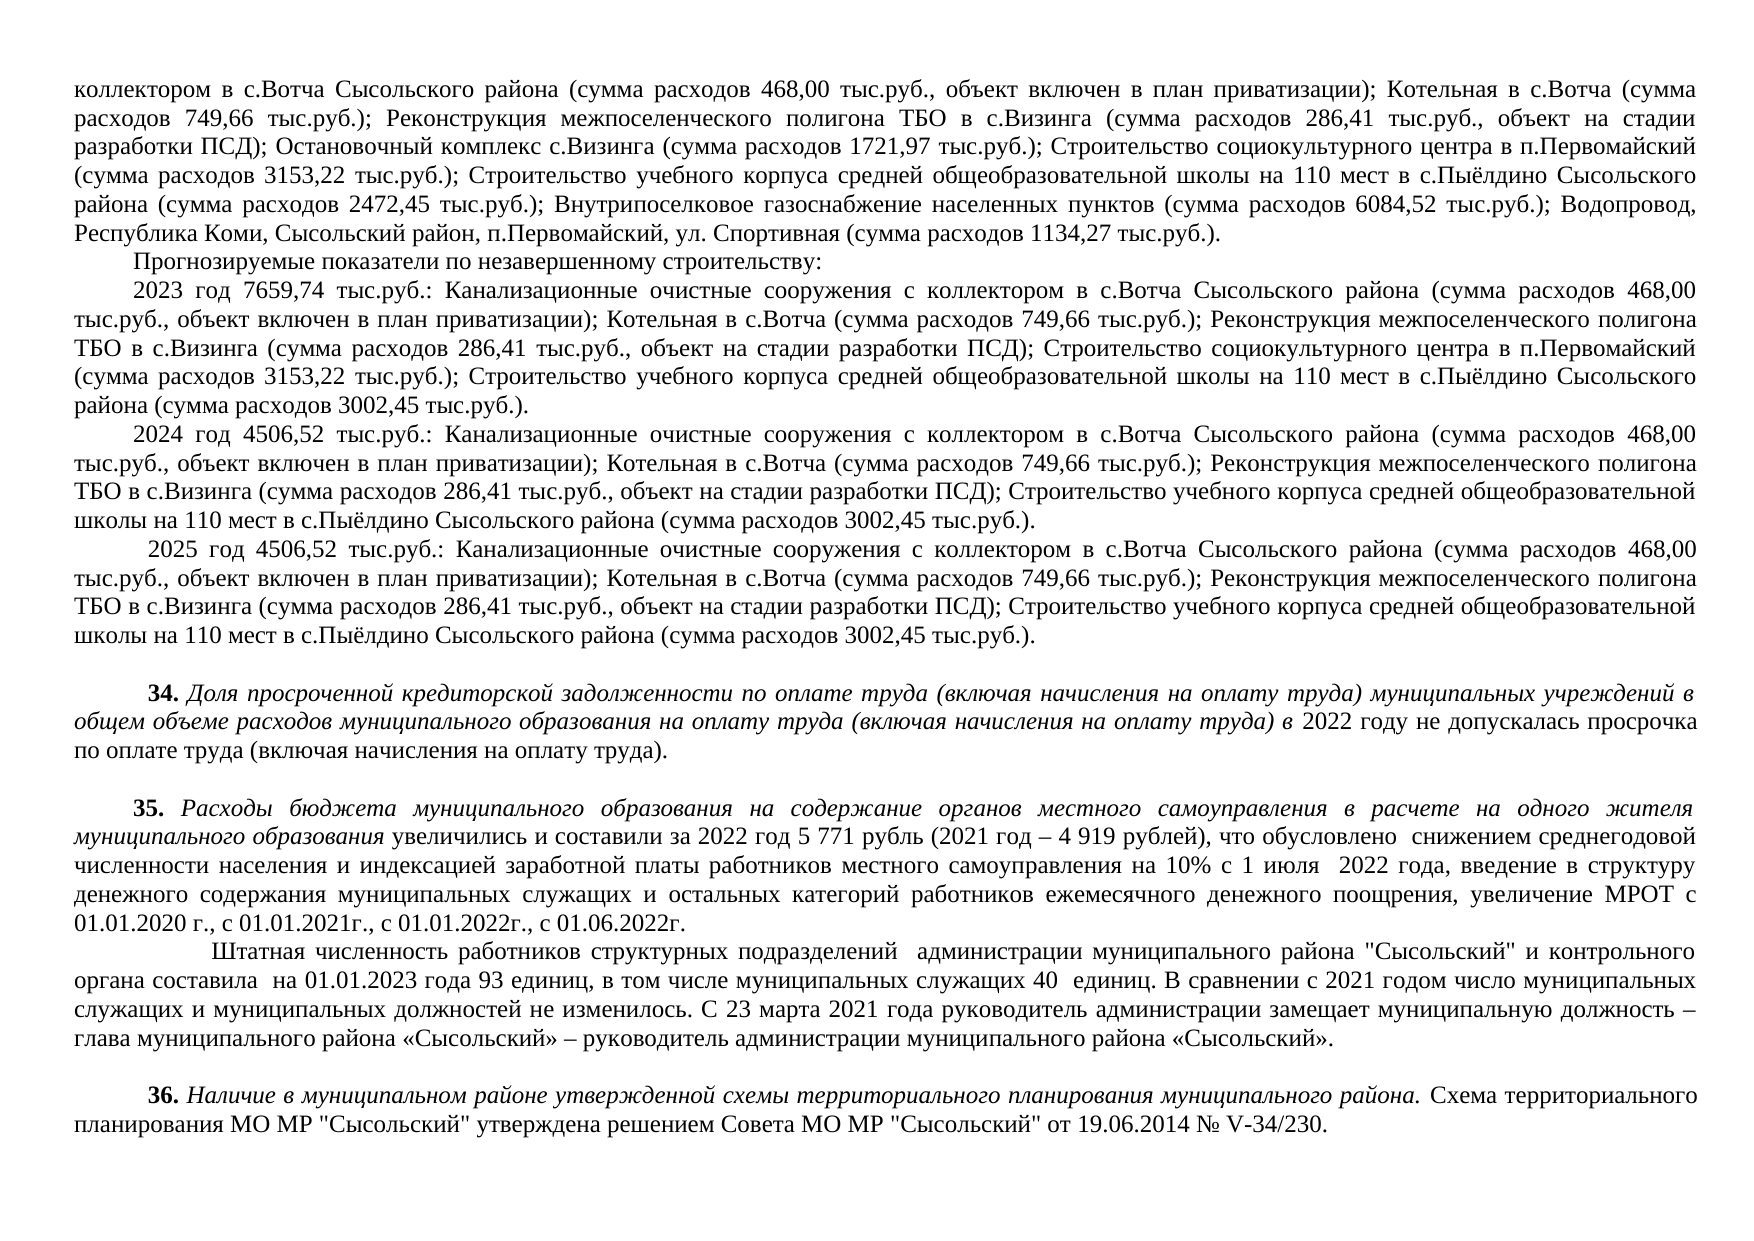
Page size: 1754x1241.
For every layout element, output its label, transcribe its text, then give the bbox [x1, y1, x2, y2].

text 2025 год 4506,52 тыс.руб.: Канализационные очистные сооружения с коллектором в с.Вотча Сысольского района (сумма расходов 468,00 тыс.руб., объект включен в план приватизации); Котельная в с.Вотча (сумма расходов 749,66 тыс.руб.); Реконструкция межпоселенческого полигона ТБО в с.Визинга (сумма расходов 286,41 тыс.руб., объект на стадии разработки ПСД); Строительство учебного корпуса средней общеобразовательной школы на 110 мест в с.Пыёлдино Сысольского района (сумма расходов 3002,45 тыс.руб.). [74, 534, 1698, 649]
text Штатная численность работников структурных подразделений администрации муниципального района "Сысольский" и контрольного органа составила на 01.01.2023 года 93 единиц, в том числе муниципальных служащих 40 единиц. В сравнении с 2021 годом число муниципальных служащих и муниципальных должностей не изменилось. С 23 марта 2021 года руководитель администрации замещает муниципальную должность – глава муниципального района «Сысольский» – руководитель администрации муниципального района «Сысольский». [74, 936, 1698, 1051]
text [74, 74, 1698, 246]
text 35. Расходы бюджета муниципального образования на содержание органов местного самоуправления в расчете на одного жителя муниципального образования увеличились и составили за 2022 год 5 771 рубль (2021 год – 4 919 рублей), что обусловлено снижением среднегодовой численности населения и индексацией заработной платы работников местного самоуправления на 10% с 1 июля 2022 года, введение в структуру денежного содержания муниципальных служащих и остальных категорий работников ежемесячного денежного поощрения, увеличение МРОТ с 01.01.2020 г., с 01.01.2021г., с 01.01.2022г., с 01.06.2022г. [74, 793, 1698, 936]
text Прогнозируемые показатели по незавершенному строительству: [74, 246, 1698, 275]
text 34. Доля просроченной кредиторской задолженности по оплате труда (включая начисления на оплату труда) муниципальных учреждений в общем объеме расходов муниципального образования на оплату труда (включая начисления на оплату труда) в 2022 году не допускалась просрочка по оплате труда (включая начисления на оплату труда). [74, 678, 1698, 764]
text 2023 год 7659,74 тыс.руб.: Канализационные очистные сооружения с коллектором в с.Вотча Сысольского района (сумма расходов 468,00 тыс.руб., объект включен в план приватизации); Котельная в с.Вотча (сумма расходов 749,66 тыс.руб.); Реконструкция межпоселенческого полигона ТБО в с.Визинга (сумма расходов 286,41 тыс.руб., объект на стадии разработки ПСД); Строительство социокультурного центра в п.Первомайский (сумма расходов 3153,22 тыс.руб.); Строительство учебного корпуса средней общеобразовательной школы на 110 мест в с.Пыёлдино Сысольского района (сумма расходов 3002,45 тыс.руб.). [74, 275, 1698, 419]
text 36. Наличие в муниципальном районе утвержденной схемы территориального планирования муниципального района. Схема территориального планирования МО МР "Сысольский" утверждена решением Совета МО МР "Сысольский" от 19.06.2014 № V-34/230. [74, 1080, 1698, 1138]
text 2024 год 4506,52 тыс.руб.: Канализационные очистные сооружения с коллектором в с.Вотча Сысольского района (сумма расходов 468,00 тыс.руб., объект включен в план приватизации); Котельная в с.Вотча (сумма расходов 749,66 тыс.руб.); Реконструкция межпоселенческого полигона ТБО в с.Визинга (сумма расходов 286,41 тыс.руб., объект на стадии разработки ПСД); Строительство учебного корпуса средней общеобразовательной школы на 110 мест в с.Пыёлдино Сысольского района (сумма расходов 3002,45 тыс.руб.). [74, 419, 1698, 534]
